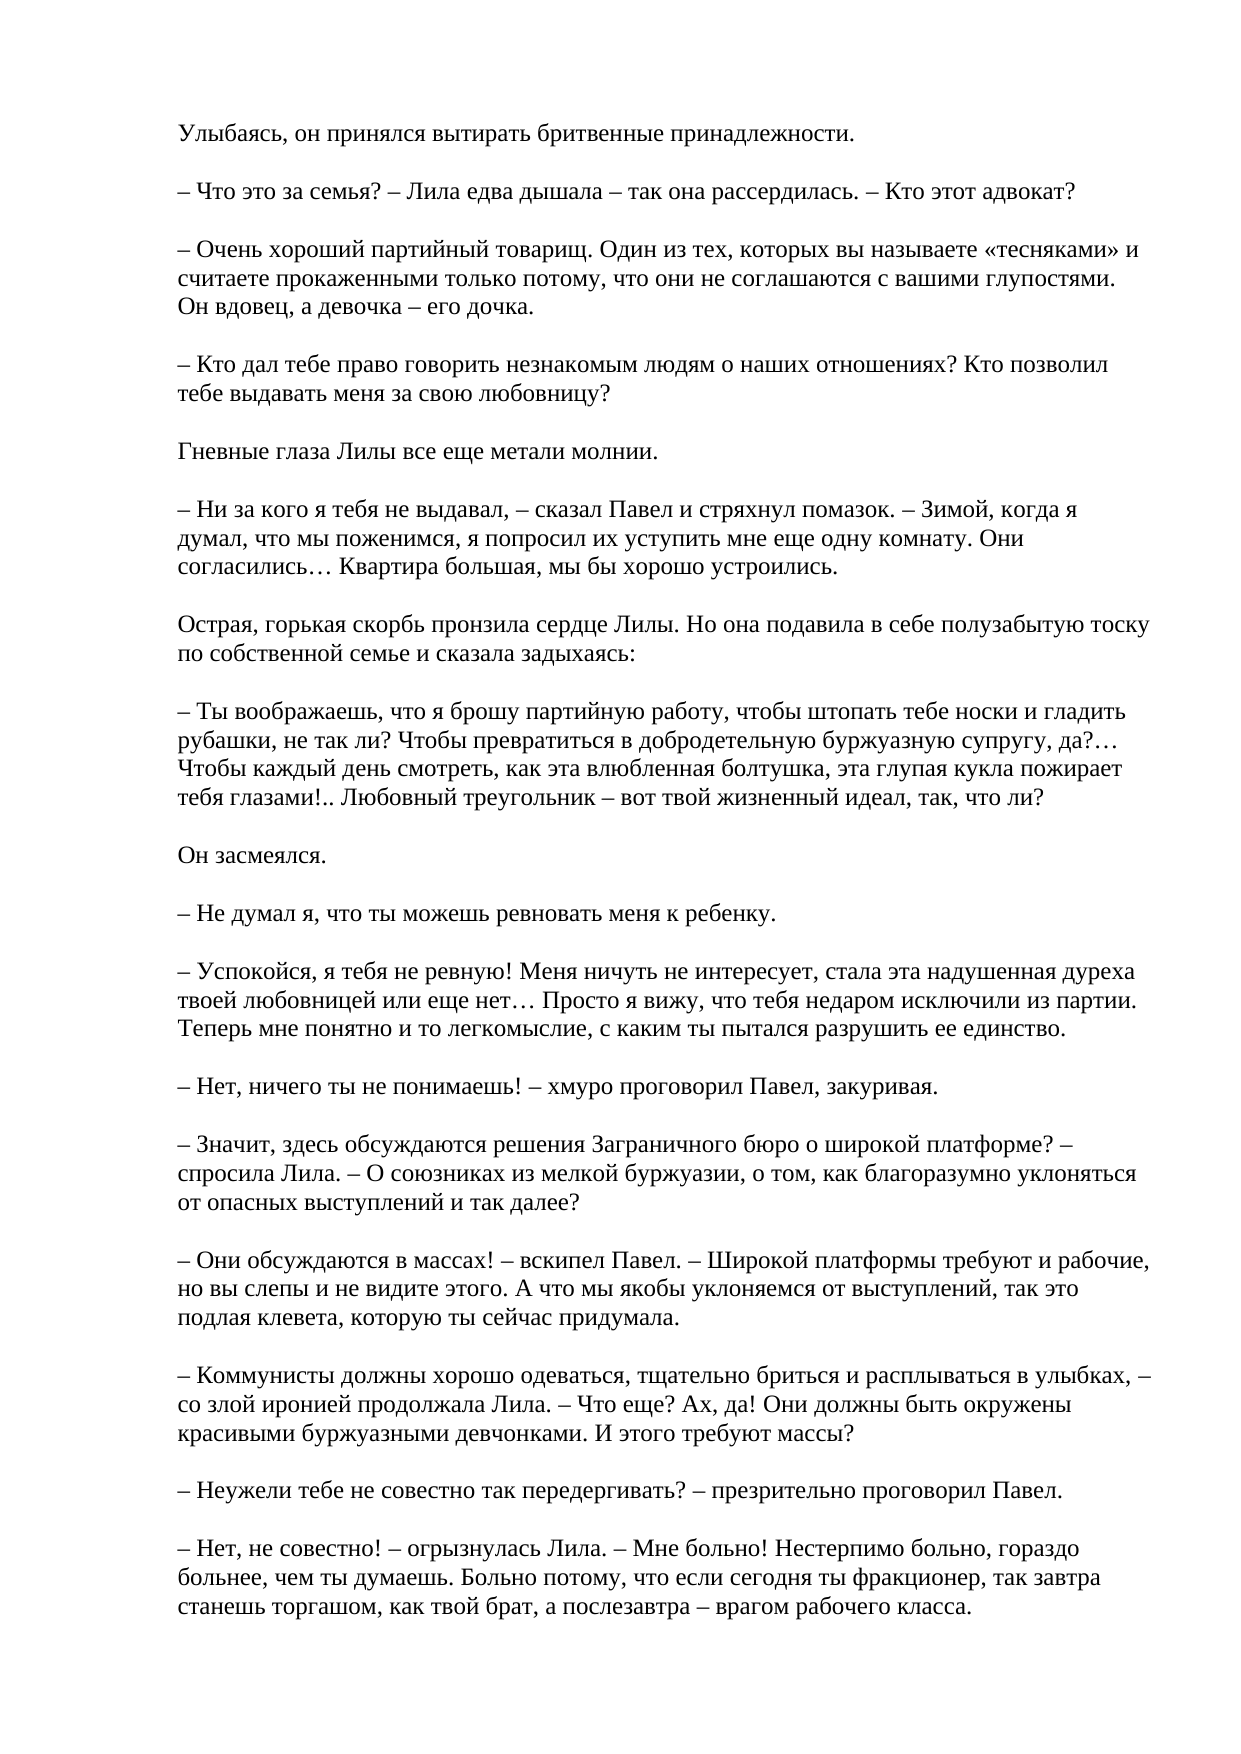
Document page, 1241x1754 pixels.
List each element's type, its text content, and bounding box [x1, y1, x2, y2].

text – Успокойся, я тебя не ревную! Меня ничуть не интересует, стала эта надушенная дуреха твоей любовницей или еще нет… Просто я вижу, что тебя недаром исключили из партии. Теперь мне понятно и то легкомыслие, с каким ты пытался разрушить ее единство. [177, 956, 1152, 1042]
text – Коммунисты должны хорошо одеваться, тщательно бриться и расплываться в улыбках, – со злой иронией продолжала Лила. – Что еще? Ах, да! Они должны быть окружены красивыми буржуазными девчонками. И этого требуют массы? [177, 1360, 1152, 1446]
text – Ни за кого я тебя не выдавал, – сказал Павел и стряхнул помазок. – Зимой, когда я думал, что мы поженимся, я попросил их уступить мне еще одну комнату. Они согласились… Квартира большая, мы бы хорошо устроились. [177, 494, 1152, 580]
text – Они обсуждаются в массах! – вскипел Павел. – Широкой платформы требуют и рабочие, но вы слепы и не видите этого. А что мы якобы уклоняемся от выступлений, так это подлая клевета, которую ты сейчас придумала. [177, 1245, 1152, 1331]
text Он засмеялся. [177, 840, 1152, 869]
text – Неужели тебе не совестно так передергивать? – презрительно проговорил Павел. [177, 1476, 1152, 1504]
text – Ты воображаешь, что я брошу партийную работу, чтобы штопать тебе носки и гладить рубашки, не так ли? Чтобы превратиться в добродетельную буржуазную супругу, да?… Чтобы каждый день смотреть, как эта влюбленная болтушка, эта глупая кукла пожирает тебя глазами!.. Любовный треугольник – вот твой жизненный идеал, так, что ли? [177, 696, 1152, 811]
text – Нет, не совестно! – огрызнулась Лила. – Мне больно! Нестерпимо больно, гораздо больнее, чем ты думаешь. Больно потому, что если сегодня ты фракционер, так завтра станешь торгашом, как твой брат, а послезавтра – врагом рабочего класса. [177, 1533, 1152, 1620]
text Гневные глаза Лилы все еще метали молнии. [177, 436, 1152, 465]
text – Не думал я, что ты можешь ревновать меня к ребенку. [177, 898, 1152, 927]
text – Кто дал тебе право говорить незнакомым людям о наших отношениях? Кто позволил тебе выдавать меня за свою любовницу? [177, 349, 1152, 407]
text – Очень хороший партийный товарищ. Один из тех, которых вы называете «тесняками» и считаете прокаженными только потому, что они не соглашаются с вашими глупостями. Он вдовец, а девочка – его дочка. [177, 234, 1152, 320]
text – Что это за семья? – Лила едва дышала – так она рассердилась. – Кто этот адвокат? [177, 176, 1152, 205]
text Улыбаясь, он принялся вытирать бритвенные принадлежности. [177, 118, 1152, 147]
text – Значит, здесь обсуждаются решения Заграничного бюро о широкой платформе? – спросила Лила. – О союзниках из мелкой буржуазии, о том, как благоразумно уклоняться от опасных выступлений и так далее? [177, 1129, 1152, 1216]
text – Нет, ничего ты не понимаешь! – хмуро проговорил Павел, закуривая. [177, 1071, 1152, 1100]
text Острая, горькая скорбь пронзила сердце Лилы. Но она подавила в себе полузабытую тоску по собственной семье и сказала задыхаясь: [177, 609, 1152, 667]
